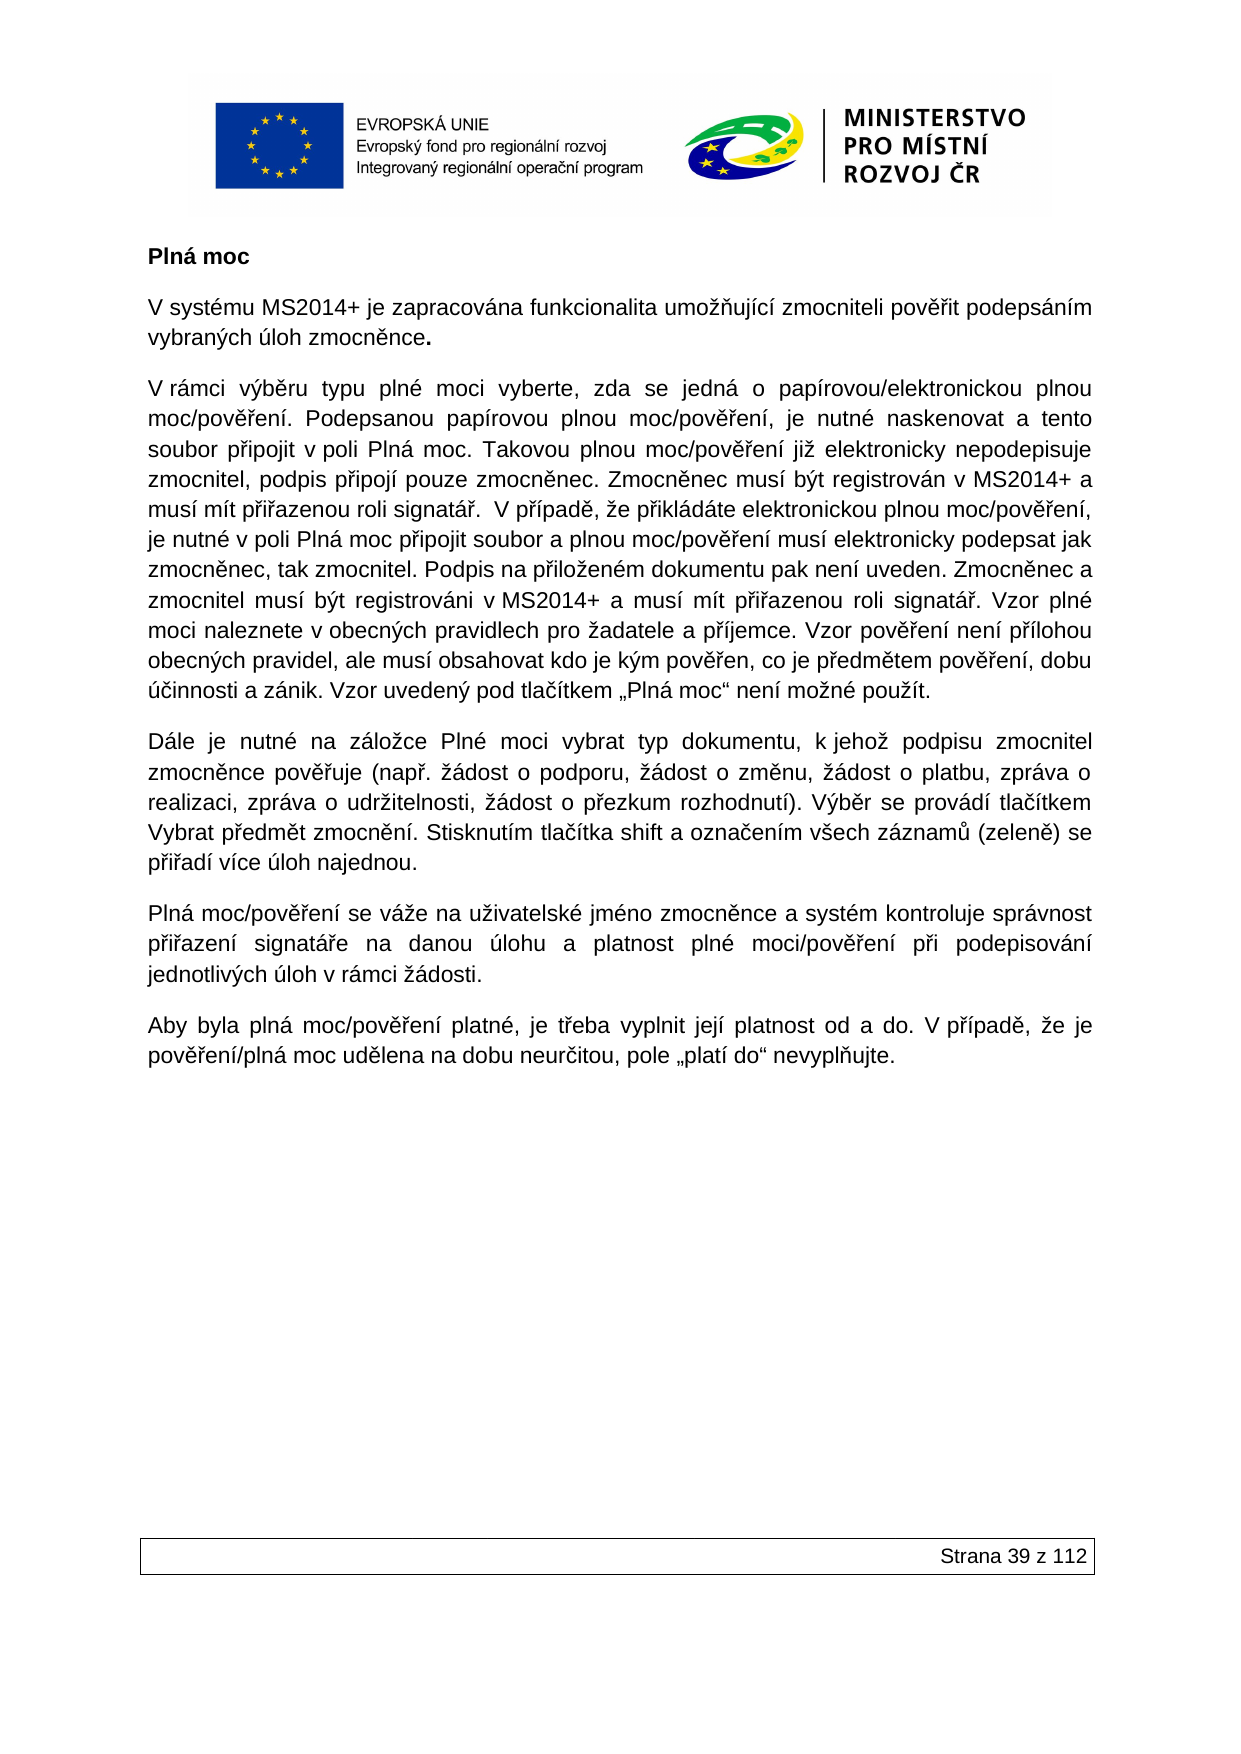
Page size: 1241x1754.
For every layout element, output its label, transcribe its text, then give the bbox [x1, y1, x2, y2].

text Plná moc [148, 243, 1093, 269]
text Plná moc/pověření se váže na uživatelské jméno zmocněnce a systém kontroluje správnost přiřazení signatáře na danou úlohu a platnost plné moci/pověření při podepisování jednotlivých úloh v rámci žádosti. [148, 900, 1093, 987]
text V systému MS2014+ je zapracována funkcionalita umožňující zmocniteli pověřit podepsáním vybraných úloh zmocněnce. [148, 294, 1093, 351]
text Dále je nutné na záložce Plné moci vybrat typ dokumentu, k jehož podpisu zmocnitel zmocněnce pověřuje (např. žádost o podporu, žádost o změnu, žádost o platbu, zpráva o realizaci, zpráva o udržitelnosti, žádost o přezkum rozhodnutí). Výběr se provádí tlačítkem Vybrat předmět zmocnění. Stisknutím tlačítka shift a označením všech záznamů (zeleně) se přiřadí více úloh najednou. [148, 728, 1093, 876]
picture [187, 73, 1053, 217]
text Aby byla plná moc/pověření platné, je třeba vyplnit její platnost od a do. V případě, že je pověření/plná moc udělena na dobu neurčitou, pole „platí do“ nevyplňujte. [148, 1012, 1093, 1068]
text V rámci výběru typu plné moci vyberte, zda se jedná o papírovou/elektronickou plnou moc/pověření. Podepsanou papírovou plnou moc/pověření, je nutné naskenovat a tento soubor připojit v poli Plná moc. Takovou plnou moc/pověření již elektronicky nepodepisuje zmocnitel, podpis připojí pouze zmocněnec. Zmocněnec musí být registrován v MS2014+ a musí mít přiřazenou roli signatář. V případě, že přikládáte elektronickou plnou moc/pověření, je nutné v poli Plná moc připojit soubor a plnou moc/pověření musí elektronicky podepsat jak zmocněnec, tak zmocnitel. Podpis na přiloženém dokumentu pak není uveden. Zmocněnec a zmocnitel musí být registrováni v MS2014+ a musí mít přiřazenou roli signatář. Vzor plné moci naleznete v obecných pravidlech pro žadatele a příjemce. Vzor pověření není přílohou obecných pravidel, ale musí obsahovat kdo je kým pověřen, co je předmětem pověření, dobu účinnosti a zánik. Vzor uvedený pod tlačítkem „Plná moc“ není možné použít. [148, 375, 1093, 704]
